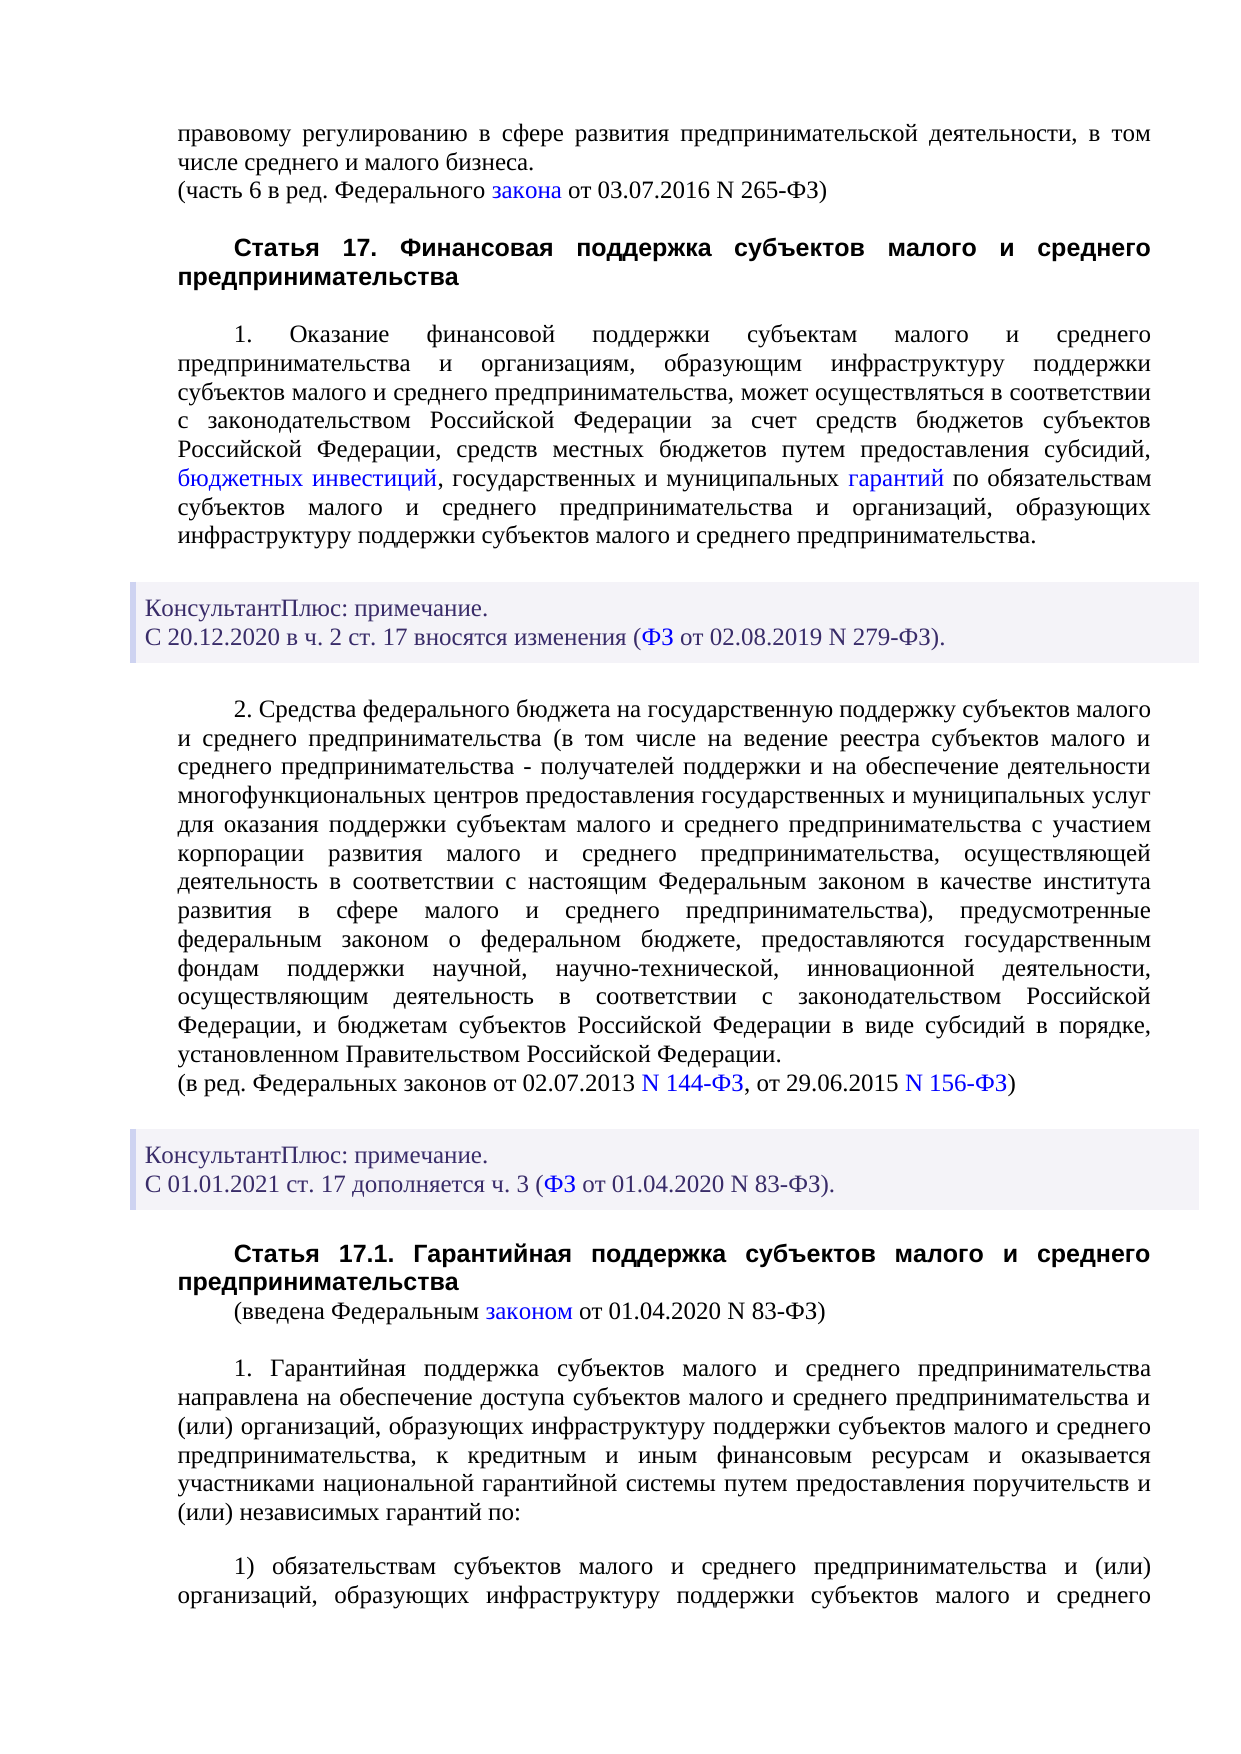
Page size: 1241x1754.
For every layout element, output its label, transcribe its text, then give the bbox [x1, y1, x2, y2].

text (часть 6 в ред. Федерального закона от 03.07.2016 N 265-ФЗ) [177, 176, 1152, 204]
table_header КонсультантПлюс: примечание. С 01.01.2021 ст. 17 дополняется ч. 3 (ФЗ от 01.04.2020 N 83-ФЗ). [136, 1129, 1193, 1210]
title Статья 17. Финансовая поддержка субъектов малого и среднего предпринимательства [177, 233, 1152, 291]
title Статья 17.1. Гарантийная поддержка субъектов малого и среднего предпринимательства [177, 1238, 1152, 1296]
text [177, 118, 1152, 176]
text 1. Гарантийная поддержка субъектов малого и среднего предпринимательства направлена на обеспечение доступа субъектов малого и среднего предпринимательства и (или) организаций, образующих инфраструктуру поддержки субъектов малого и среднего предпринимательства, к кредитным и иным финансовым ресурсам и оказывается участниками национальной гарантийной системы путем предоставления поручительств и (или) независимых гарантий по: [177, 1353, 1152, 1526]
text (введена Федеральным законом от 01.04.2020 N 83-ФЗ) [177, 1296, 1152, 1325]
table_header КонсультантПлюс: примечание. С 20.12.2020 в ч. 2 ст. 17 вносятся изменения (ФЗ от 02.08.2019 N 279-ФЗ). [136, 582, 1193, 663]
text 2. Средства федерального бюджета на государственную поддержку субъектов малого и среднего предпринимательства (в том числе на ведение реестра субъектов малого и среднего предпринимательства - получателей поддержки и на обеспечение деятельности многофункциональных центров предоставления государственных и муниципальных услуг для оказания поддержки субъектам малого и среднего предпринимательства с участием корпорации развития малого и среднего предпринимательства, осуществляющей деятельность в соответствии с настоящим Федеральным законом в качестве института развития в сфере малого и среднего предпринимательства), предусмотренные федеральным законом о федеральном бюджете, предоставляются государственным фондам поддержки научной, научно-технической, инновационной деятельности, осуществляющим деятельность в соответствии с законодательством Российской Федерации, и бюджетам субъектов Российской Федерации в виде субсидий в порядке, установленном Правительством Российской Федерации. [177, 694, 1152, 1068]
text (в ред. Федеральных законов от 02.07.2013 N 144-ФЗ, от 29.06.2015 N 156-ФЗ) [177, 1068, 1152, 1096]
text 1. Оказание финансовой поддержки субъектам малого и среднего предпринимательства и организациям, образующим инфраструктуру поддержки субъектов малого и среднего предпринимательства, может осуществляться в соответствии с законодательством Российской Федерации за счет средств бюджетов субъектов Российской Федерации, средств местных бюджетов путем предоставления субсидий, бюджетных инвестиций, государственных и муниципальных гарантий по обязательствам субъектов малого и среднего предпринимательства и организаций, образующих инфраструктуру поддержки субъектов малого и среднего предпринимательства. [177, 319, 1152, 549]
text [177, 1551, 1152, 1608]
